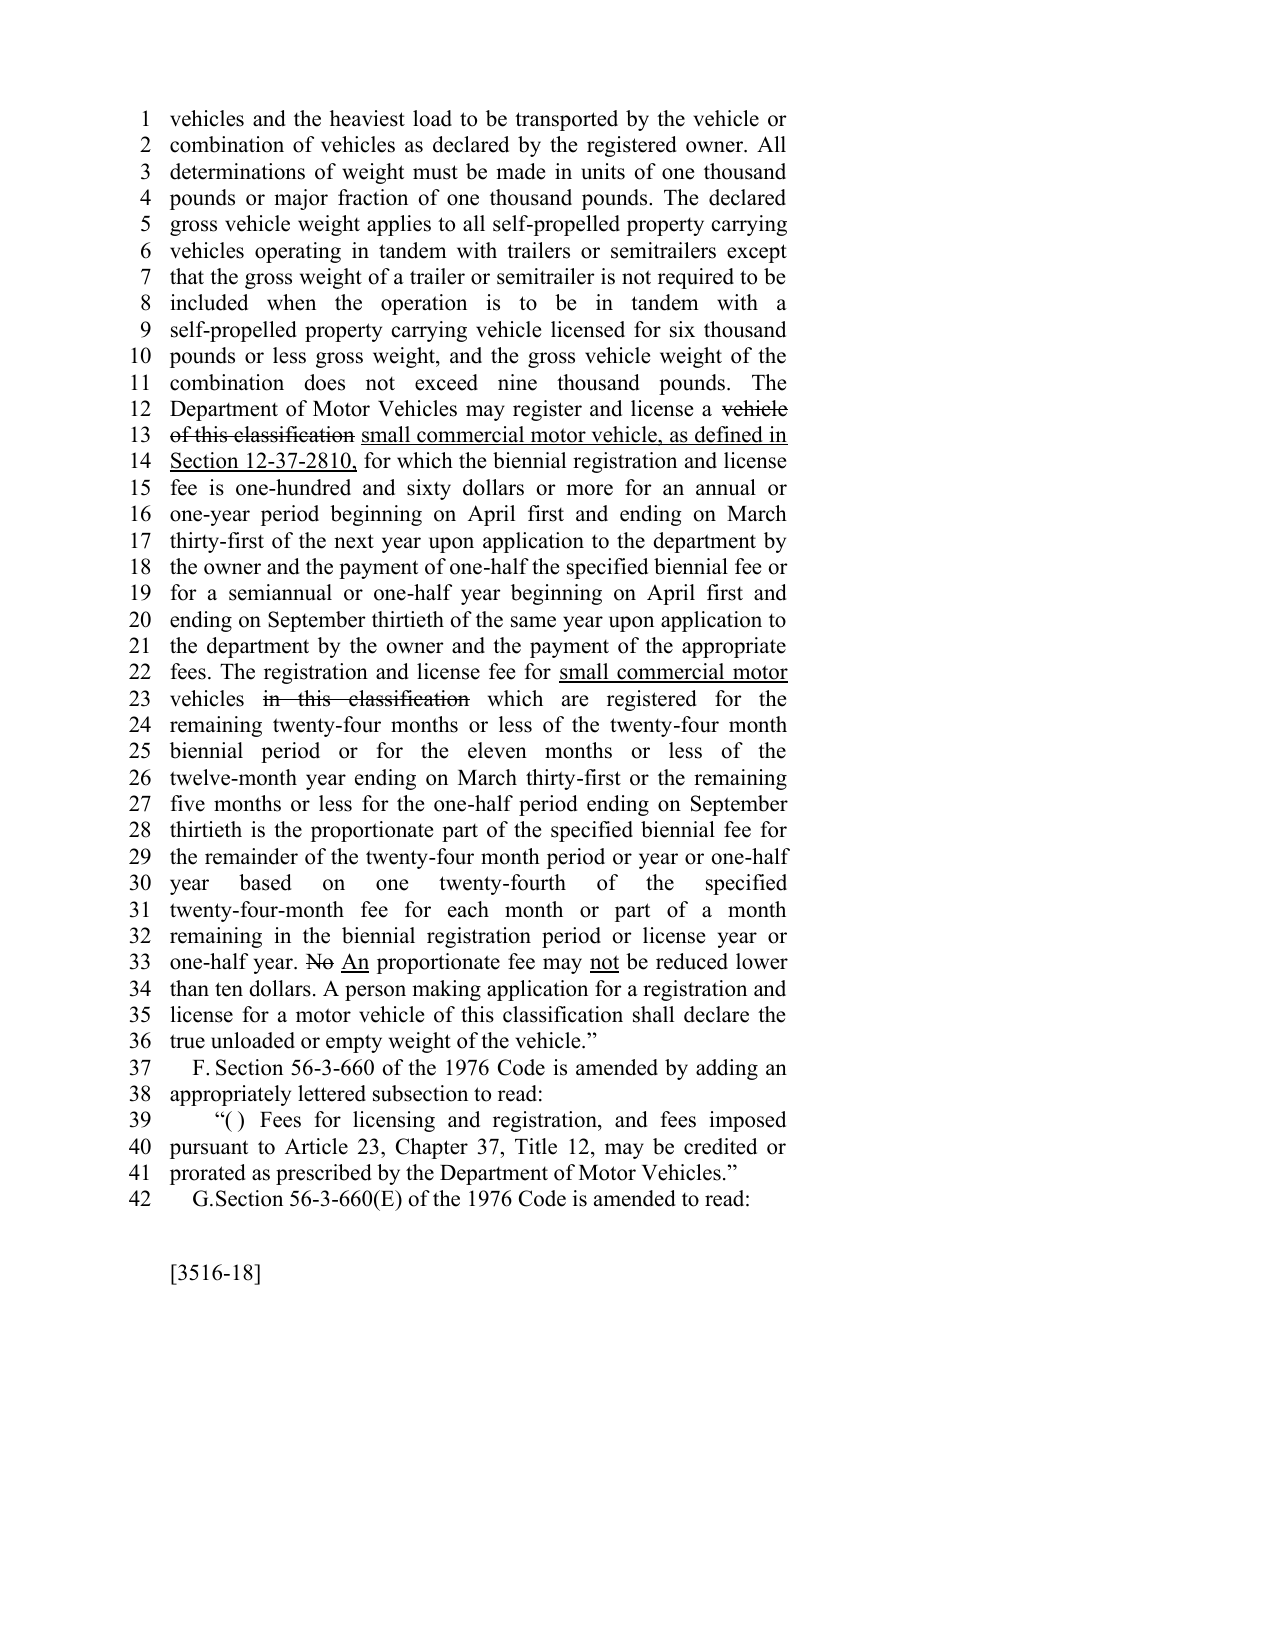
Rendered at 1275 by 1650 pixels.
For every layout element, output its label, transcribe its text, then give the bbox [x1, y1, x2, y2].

text G. Section 56-3-660(E) of the 1976 Code is amended to read: [169, 1186, 787, 1212]
text “( ) Fees for licensing and registration, and fees imposed pursuant to Article 23, Chapter 37, Title 12, may be credited or prorated as prescribed by the Department of Motor Vehicles.” [169, 1106, 787, 1186]
text F. Section 56-3-660 of the 1976 Code is amended by adding an appropriately lettered subsection to read: [169, 1054, 787, 1106]
